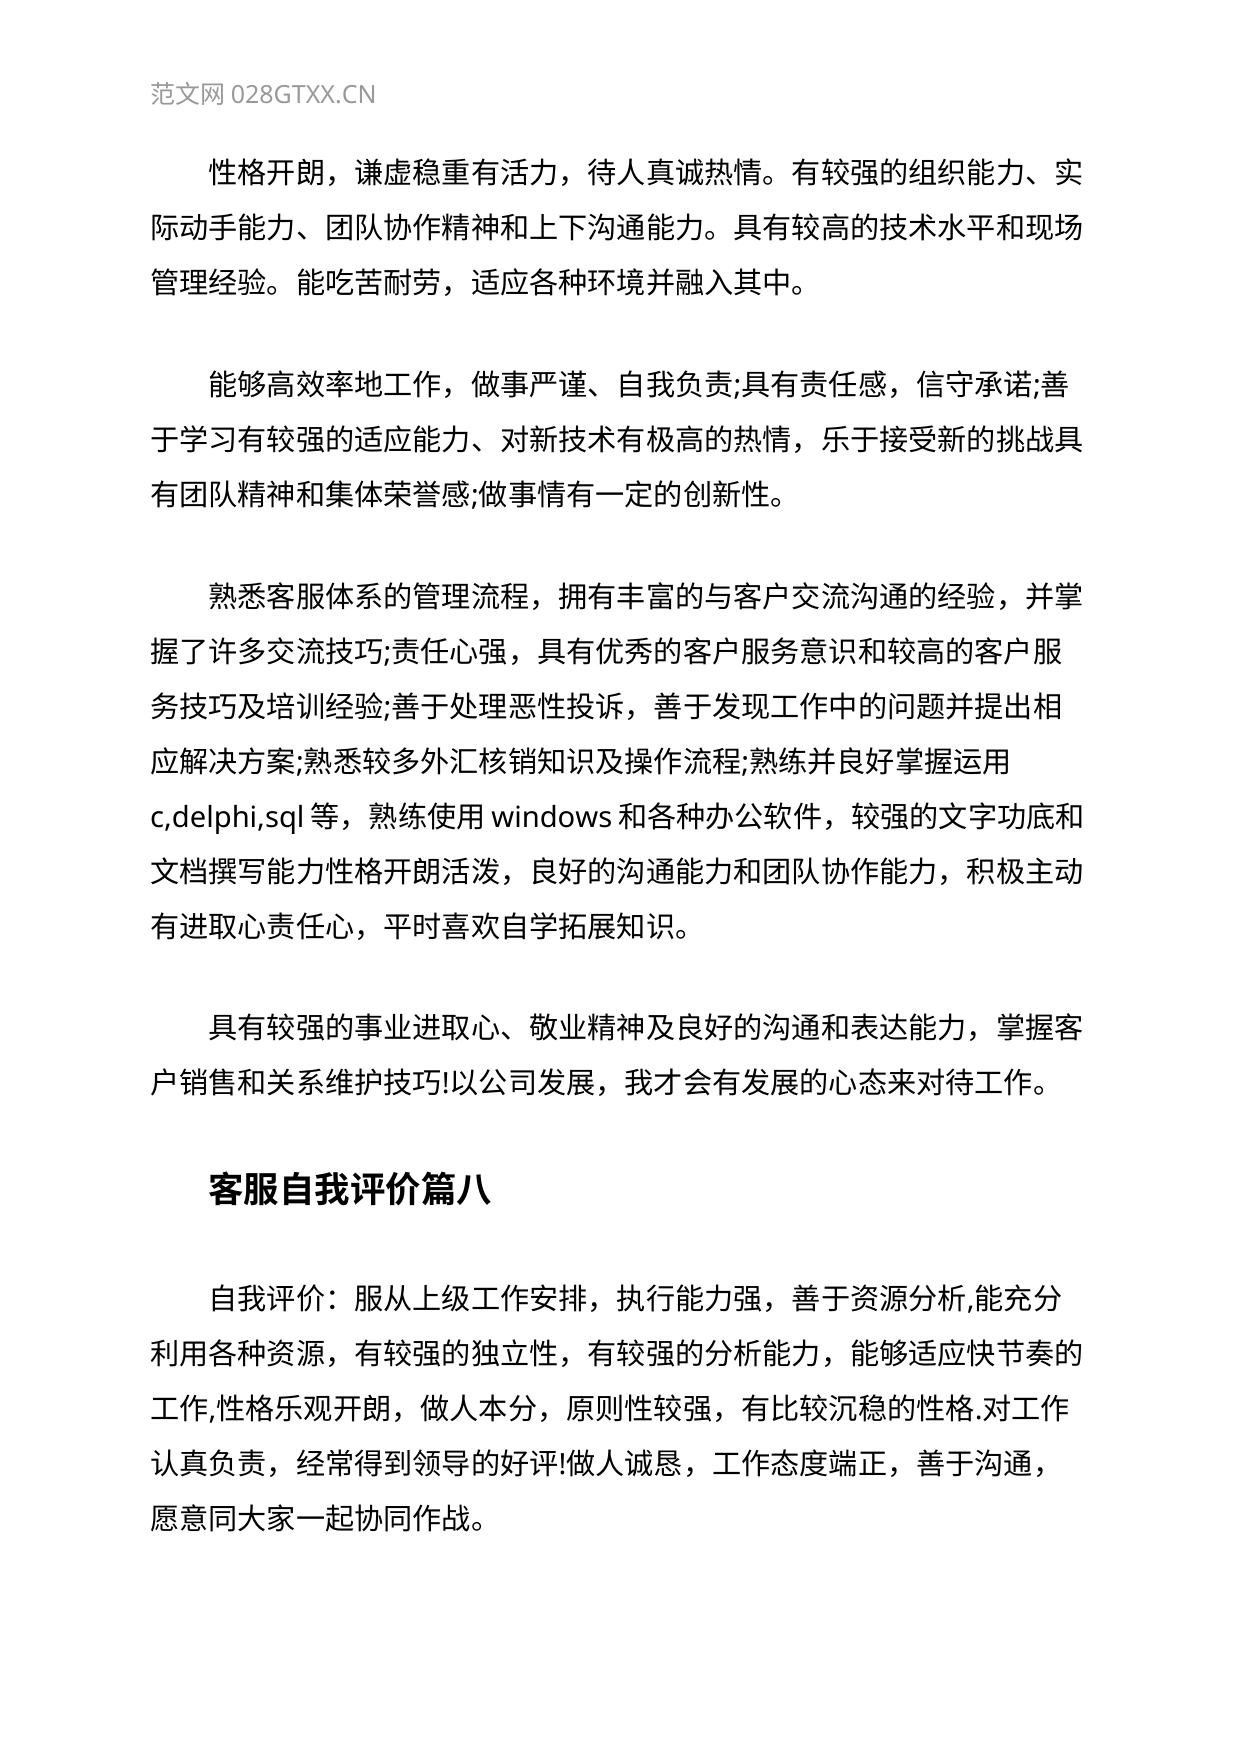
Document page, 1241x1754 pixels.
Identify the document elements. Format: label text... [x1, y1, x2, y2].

text 客服自我评价篇八 [150, 1162, 1090, 1213]
text 自我评价：服从上级工作安排，执行能力强，善于资源分析,能充分利用各种资源，有较强的独立性，有较强的分析能力，能够适应快节奏的工作,性格乐观开朗，做人本分，原则性较强，有比较沉稳的性格.对工作认真负责，经常得到领导的好评!做人诚恳，工作态度端正，善于沟通，愿意同大家一起协同作战。 [150, 1275, 1090, 1537]
text 能够高效率地工作，做事严谨、自我负责;具有责任感，信守承诺;善于学习有较强的适应能力、对新技术有极高的热情，乐于接受新的挑战具有团队精神和集体荣誉感;做事情有一定的创新性。 [150, 362, 1090, 514]
text 性格开朗，谦虚稳重有活力，待人真诚热情。有较强的组织能力、实际动手能力、团队协作精神和上下沟通能力。具有较高的技术水平和现场管理经验。能吃苦耐劳，适应各种环境并融入其中。 [150, 150, 1090, 302]
text 具有较强的事业进取心、敬业精神及良好的沟通和表达能力，掌握客户销售和关系维护技巧!以公司发展，我才会有发展的心态来对待工作。 [150, 1005, 1090, 1102]
text 熟悉客服体系的管理流程，拥有丰富的与客户交流沟通的经验，并掌握了许多交流技巧;责任心强，具有优秀的客户服务意识和较高的客户服务技巧及培训经验;善于处理恶性投诉，善于发现工作中的问题并提出相应解决方案;熟悉较多外汇核销知识及操作流程;熟练并良好掌握运用c,delphi,sql等，熟练使用windows和各种办公软件，较强的文字功底和文档撰写能力性格开朗活泼，良好的沟通能力和团队协作能力，积极主动有进取心责任心，平时喜欢自学拓展知识。 [150, 573, 1090, 946]
